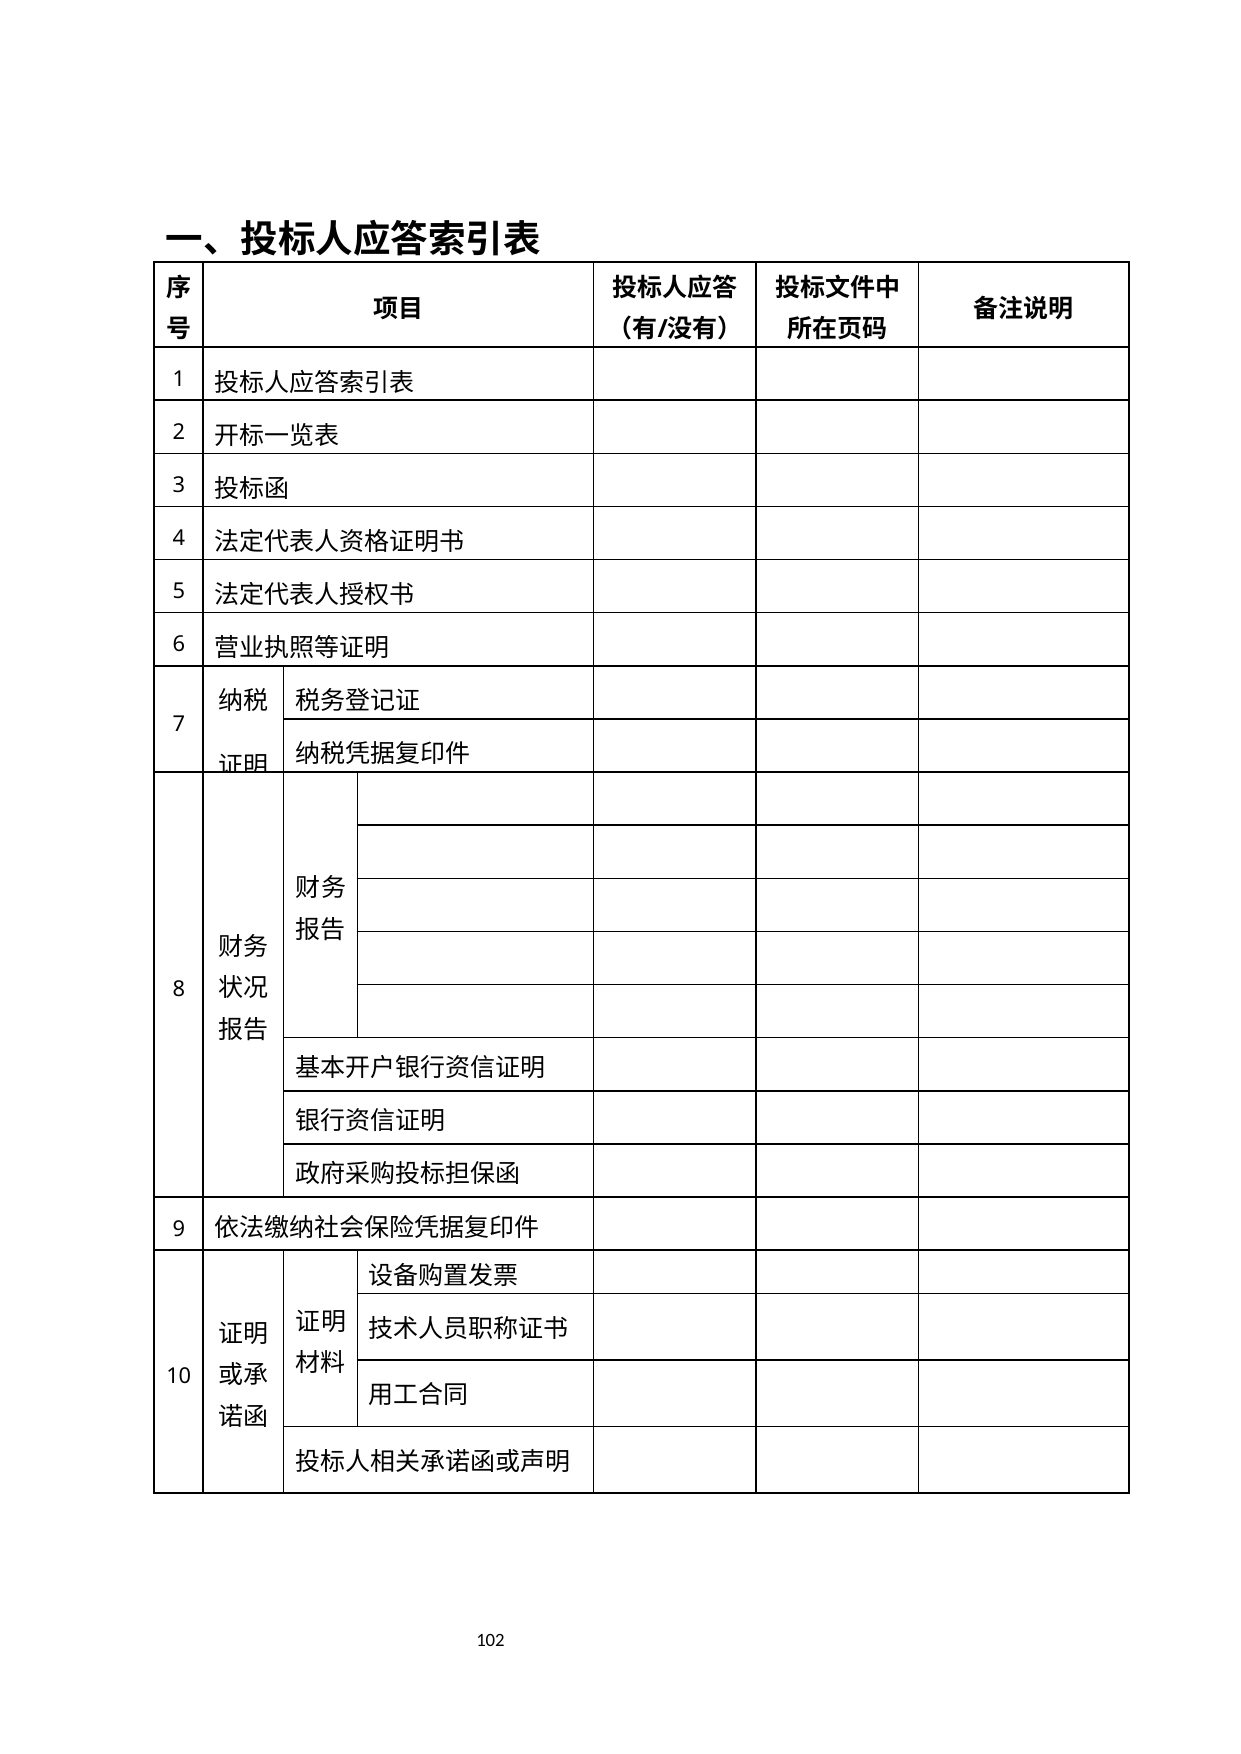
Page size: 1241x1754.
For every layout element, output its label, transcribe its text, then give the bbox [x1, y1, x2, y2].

table_cell [594, 667, 755, 718]
table_cell 9 [155, 1198, 202, 1249]
table_cell [919, 720, 1128, 771]
table_cell [594, 1145, 755, 1196]
table_cell [594, 932, 755, 984]
table_cell [919, 1145, 1128, 1196]
table_cell 纳税证明 [204, 667, 283, 771]
table_cell [594, 348, 755, 399]
table_cell [757, 1361, 918, 1426]
table_cell [757, 932, 918, 984]
table_cell [757, 1038, 918, 1090]
table_cell [358, 932, 593, 984]
table_cell 财务状况报告 [204, 773, 283, 1196]
table_cell [757, 1427, 918, 1492]
table_cell [594, 826, 755, 877]
table_cell [594, 773, 755, 824]
table_cell [919, 1198, 1128, 1249]
table_cell 纳税凭据复印件 [284, 720, 593, 771]
table_cell [594, 1251, 755, 1292]
table_cell 税务登记证 [284, 667, 593, 718]
table_cell [594, 560, 755, 612]
table_header 项目 [204, 263, 593, 346]
table_cell [919, 1427, 1128, 1492]
table_cell [919, 1361, 1128, 1426]
table_cell [919, 401, 1128, 452]
table_cell [919, 454, 1128, 506]
table_header 投标文件中所在页码 [757, 263, 918, 346]
list 一、投标人应答索引表 [165, 219, 1087, 261]
table_cell [757, 1092, 918, 1143]
table_cell 投标人应答索引表 [204, 348, 593, 399]
table_cell [594, 1038, 755, 1090]
table_cell 8 [155, 773, 202, 1196]
table_cell [919, 348, 1128, 399]
table_cell [594, 1427, 755, 1492]
table_cell 法定代表人资格证明书 [204, 507, 593, 559]
table_cell 法定代表人授权书 [204, 560, 593, 612]
table_cell [919, 1294, 1128, 1359]
table_cell [594, 985, 755, 1037]
table_cell [594, 1361, 755, 1426]
table_cell [757, 507, 918, 559]
table_cell [358, 879, 593, 931]
table_cell [757, 985, 918, 1037]
table_cell 5 [155, 560, 202, 612]
table_cell [358, 826, 593, 877]
table_cell [594, 879, 755, 931]
table_cell [757, 454, 918, 506]
table_cell [919, 613, 1128, 665]
table_cell 开标一览表 [204, 401, 593, 452]
table_cell 依法缴纳社会保险凭据复印件 [204, 1198, 593, 1249]
table_cell [919, 826, 1128, 877]
table_cell [919, 932, 1128, 984]
table_cell [757, 879, 918, 931]
table_cell [919, 879, 1128, 931]
table_cell 3 [155, 454, 202, 506]
table_header 备注说明 [919, 263, 1128, 346]
table_cell [594, 1092, 755, 1143]
table_cell [594, 507, 755, 559]
table_cell [919, 1038, 1128, 1090]
table_cell [358, 985, 593, 1037]
table_cell [594, 613, 755, 665]
table_cell [757, 348, 918, 399]
table_cell 证明材料 [284, 1251, 357, 1426]
table_cell [757, 613, 918, 665]
table_cell 技术人员职称证书 [358, 1294, 593, 1359]
table_cell [919, 773, 1128, 824]
table_cell 7 [155, 667, 202, 771]
table_cell [919, 1092, 1128, 1143]
table_cell [757, 560, 918, 612]
table_cell 投标人相关承诺函或声明 [284, 1427, 593, 1492]
table_cell [757, 667, 918, 718]
table_cell 证明或承诺函 [204, 1251, 283, 1492]
table_cell 10 [155, 1251, 202, 1492]
table_cell [757, 1198, 918, 1249]
table_cell [757, 1145, 918, 1196]
table_cell 营业执照等证明 [204, 613, 593, 665]
table_cell 6 [155, 613, 202, 665]
table_cell [594, 1294, 755, 1359]
table_cell 政府采购投标担保函 [284, 1145, 593, 1196]
table_cell 4 [155, 507, 202, 559]
table_cell [919, 560, 1128, 612]
table_cell 1 [155, 348, 202, 399]
table_cell 2 [155, 401, 202, 452]
table_cell [594, 720, 755, 771]
table_cell [757, 1294, 918, 1359]
table_cell [757, 773, 918, 824]
table_cell [919, 985, 1128, 1037]
table_cell [919, 1251, 1128, 1292]
table_cell [757, 1251, 918, 1292]
table_cell [919, 667, 1128, 718]
table_header 序号 [155, 263, 202, 346]
table_cell 银行资信证明 [284, 1092, 593, 1143]
table_cell [594, 401, 755, 452]
table_cell [757, 401, 918, 452]
table_cell [594, 454, 755, 506]
table_cell [594, 1198, 755, 1249]
table_cell [757, 826, 918, 877]
table_cell [757, 720, 918, 771]
table_cell 财务报告 [284, 773, 357, 1037]
table_cell 设备购置发票 [358, 1251, 593, 1292]
table_cell 基本开户银行资信证明 [284, 1038, 593, 1090]
table_cell [358, 773, 593, 824]
table_header 投标人应答 （有/没有） [594, 263, 755, 346]
table_cell 用工合同 [358, 1361, 593, 1426]
table_cell [919, 507, 1128, 559]
table_cell 投标函 [204, 454, 593, 506]
